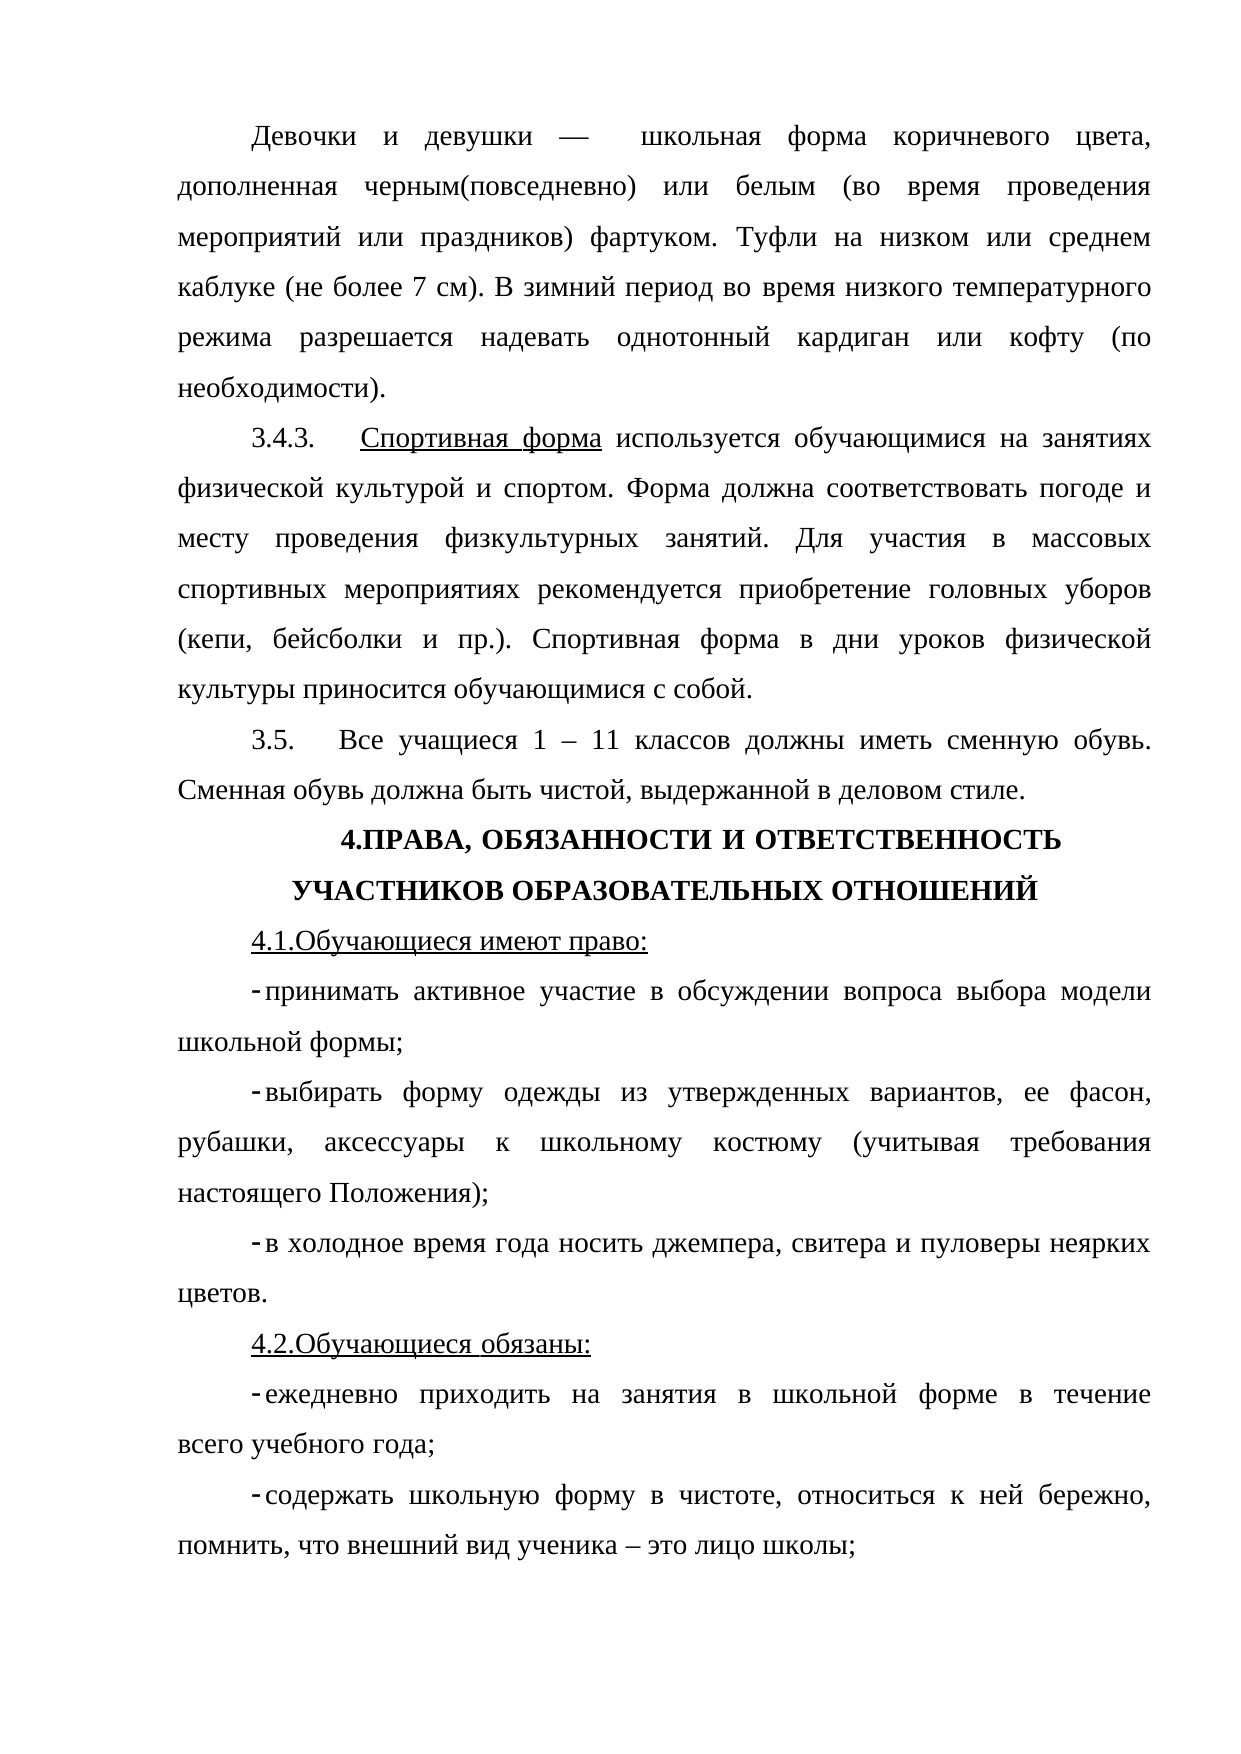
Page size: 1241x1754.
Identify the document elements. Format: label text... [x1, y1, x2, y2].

list в холодное время года носить джемпера, свитера и пуловеры неярких цветов. [177, 1225, 1152, 1309]
list содержать школьную форму в чистоте, относиться к ней бережно, помнить, что внешний вид ученика – это лицо школы; [177, 1477, 1152, 1561]
subtitle 4.ПРАВА, ОБЯЗАННОСТИ И ОТВЕТСТВЕННОСТЬ УЧАСТНИКОВ ОБРАЗОВАТЕЛЬНЫХ ОТНОШЕНИЙ [177, 822, 1152, 906]
list принимать активное участие в обсуждении вопроса выбора модели школьной формы; [177, 973, 1152, 1057]
list ежедневно приходить на занятия в школьной форме в течение всего учебного года; [177, 1376, 1152, 1460]
text 4.1.Обучающиеся имеют право: [177, 923, 1152, 957]
list Спортивная форма используется обучающимися на занятиях физической культурой и спортом. Форма должна соответствовать погоде и месту проведения физкультурных занятий. Для участия в массовых спортивных мероприятиях рекомендуется приобретение головных уборов (кепи, бейсболки и пр.). Спортивная форма в дни уроков физической культуры приносится обучающимися с собой. [177, 420, 1152, 705]
list Все учащиеся 1 – 11 классов должны иметь сменную обувь. Сменная обувь должна быть чистой, выдержанной в деловом стиле. [177, 722, 1152, 806]
text Девочки и девушки — школьная форма коричневого цвета, дополненная черным(повседневно) или белым (во время проведения мероприятий или праздников) фартуком. Туфли на низком или среднем каблуке (не более 7 см). В зимний период во время низкого температурного режима разрешается надевать однотонный кардиган или кофту (по необходимости). [177, 118, 1152, 403]
text 4.2.Обучающиеся обязаны: [177, 1326, 1152, 1359]
list выбирать форму одежды из утвержденных вариантов, ее фасон, рубашки, аксессуары к школьному костюму (учитывая требования настоящего Положения); [177, 1074, 1152, 1208]
